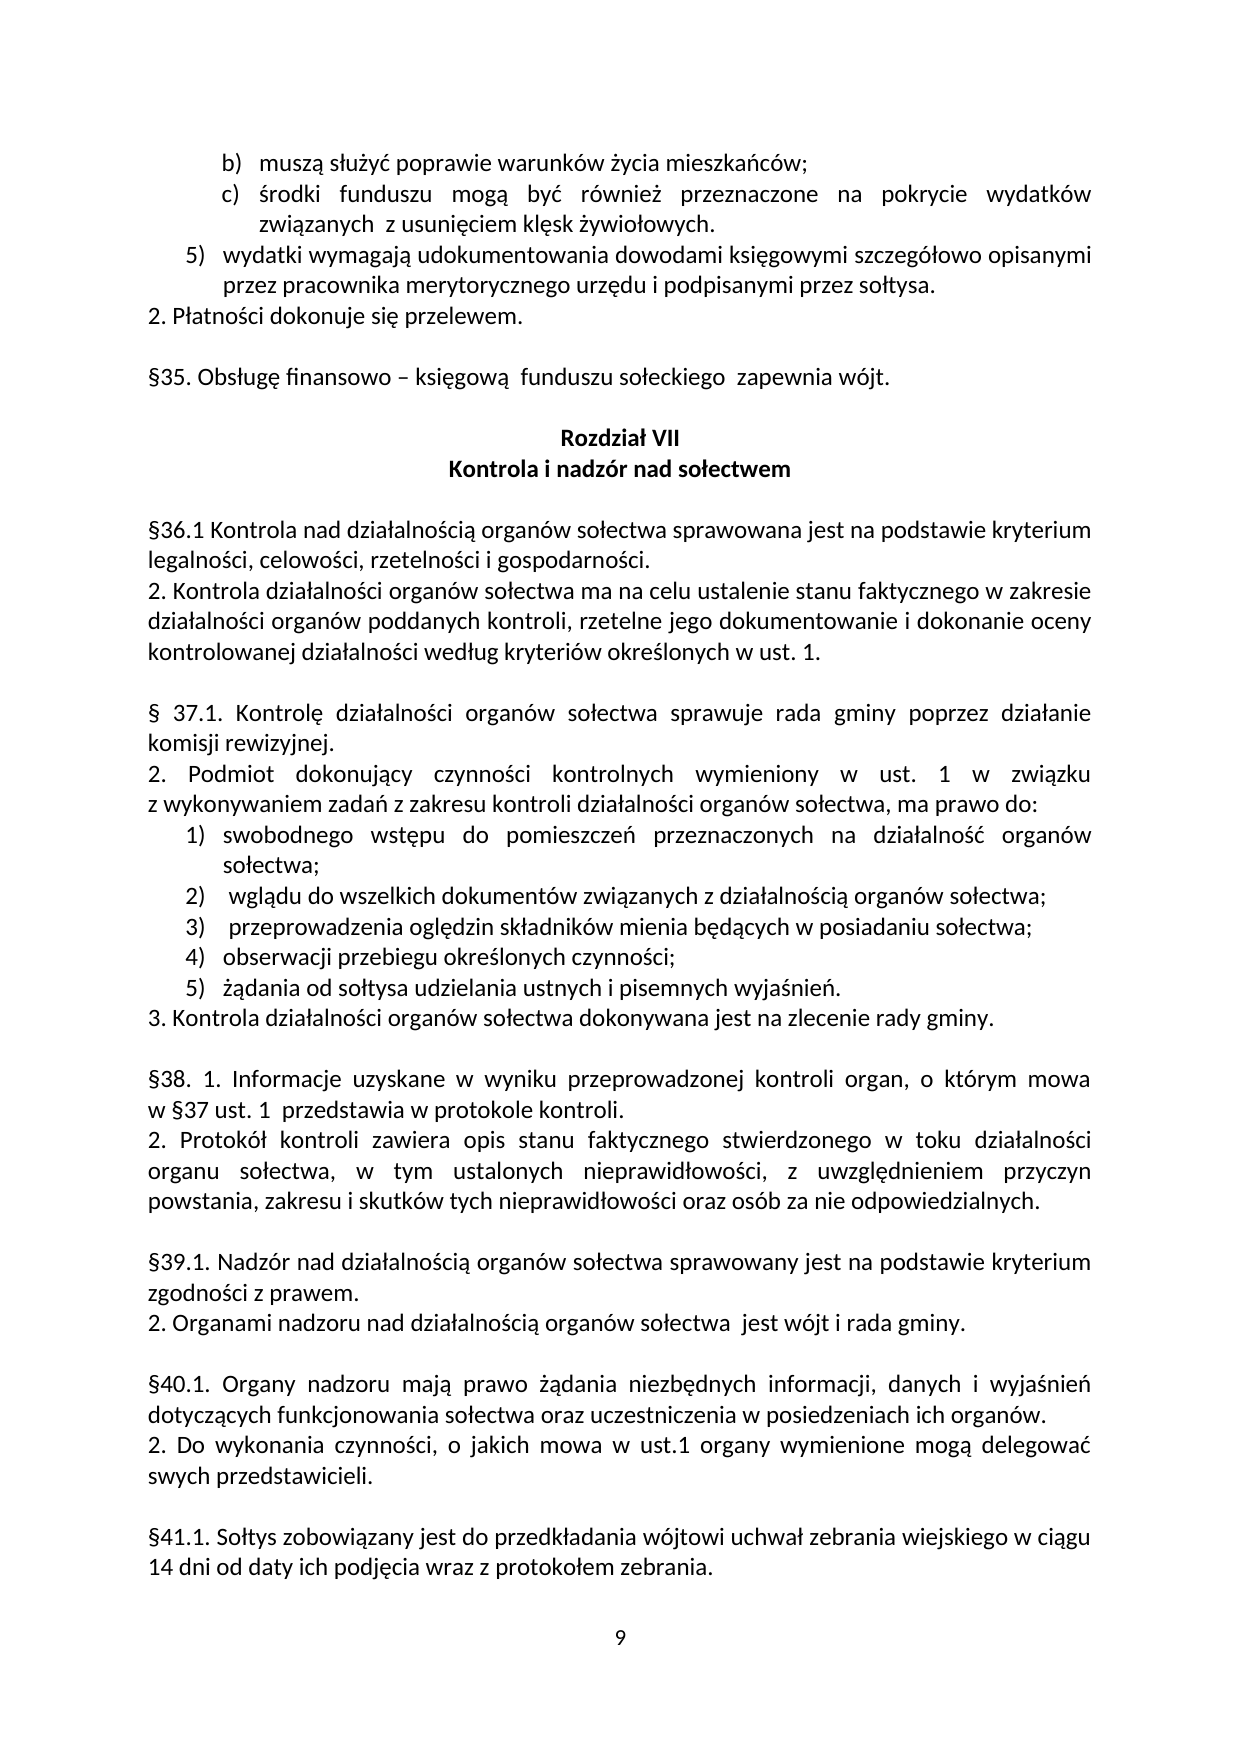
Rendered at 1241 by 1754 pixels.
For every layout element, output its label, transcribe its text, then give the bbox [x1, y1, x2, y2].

text §40.1. Organy nadzoru mają prawo żądania niezbędnych informacji, danych i wyjaśnień dotyczących funkcjonowania sołectwa oraz uczestniczenia w posiedzeniach ich organów. [148, 1368, 1093, 1429]
text 2. Płatności dokonuje się przelewem. [148, 300, 1093, 331]
text § 37.1. Kontrolę działalności organów sołectwa sprawuje rada gminy poprzez działanie komisji rewizyjnej. [148, 697, 1093, 758]
text 2. Protokół kontroli zawiera opis stanu faktycznego stwierdzonego w toku działalności organu sołectwa, w tym ustalonych nieprawidłowości, z uwzględnieniem przyczyn powstania, zakresu i skutków tych nieprawidłowości oraz osób za nie odpowiedzialnych. [148, 1124, 1093, 1216]
text §38. 1. Informacje uzyskane w wyniku przeprowadzonej kontroli organ, o którym mowa w §37 ust. 1 przedstawia w protokole kontroli. [148, 1063, 1093, 1124]
list obserwacji przebiegu określonych czynności; [185, 941, 1093, 972]
text §39.1. Nadzór nad działalnością organów sołectwa sprawowany jest na podstawie kryterium zgodności z prawem. [148, 1246, 1093, 1307]
list przeprowadzenia oględzin składników mienia będących w posiadaniu sołectwa; [185, 911, 1093, 941]
text §36.1 Kontrola nad działalnością organów sołectwa sprawowana jest na podstawie kryterium legalności, celowości, rzetelności i gospodarności. [148, 514, 1093, 575]
text 2. Podmiot dokonujący czynności kontrolnych wymieniony w ust. 1 w związku z wykonywaniem zadań z zakresu kontroli działalności organów sołectwa, ma prawo do: [148, 758, 1093, 819]
list muszą służyć poprawie warunków życia mieszkańców; [221, 148, 1093, 178]
text Rozdział VII [148, 422, 1093, 453]
text 2. Kontrola działalności organów sołectwa ma na celu ustalenie stanu faktycznego w zakresie działalności organów poddanych kontroli, rzetelne jego dokumentowanie i dokonanie oceny kontrolowanej działalności według kryteriów określonych w ust. 1. [148, 575, 1093, 666]
list wglądu do wszelkich dokumentów związanych z działalnością organów sołectwa; [185, 880, 1093, 911]
list swobodnego wstępu do pomieszczeń przeznaczonych na działalność organów sołectwa; [185, 819, 1093, 880]
list wydatki wymagają udokumentowania dowodami księgowymi szczegółowo opisanymi przez pracownika merytorycznego urzędu i podpisanymi przez sołtysa. [185, 239, 1093, 300]
list żądania od sołtysa udzielania ustnych i pisemnych wyjaśnień. [185, 972, 1093, 1002]
text §41.1. Sołtys zobowiązany jest do przedkładania wójtowi uchwał zebrania wiejskiego w ciągu 14 dni od daty ich podjęcia wraz z protokołem zebrania. [148, 1521, 1093, 1582]
text §35. Obsługę finansowo – księgową funduszu sołeckiego zapewnia wójt. [148, 361, 1093, 392]
text Kontrola i nadzór nad sołectwem [148, 453, 1093, 483]
list środki funduszu mogą być również przeznaczone na pokrycie wydatków związanych z usunięciem klęsk żywiołowych. [221, 178, 1093, 239]
text 2. Do wykonania czynności, o jakich mowa w ust.1 organy wymienione mogą delegować swych przedstawicieli. [148, 1429, 1093, 1491]
text 3. Kontrola działalności organów sołectwa dokonywana jest na zlecenie rady gminy. [148, 1002, 1093, 1033]
text 2. Organami nadzoru nad działalnością organów sołectwa jest wójt i rada gminy. [148, 1307, 1093, 1338]
